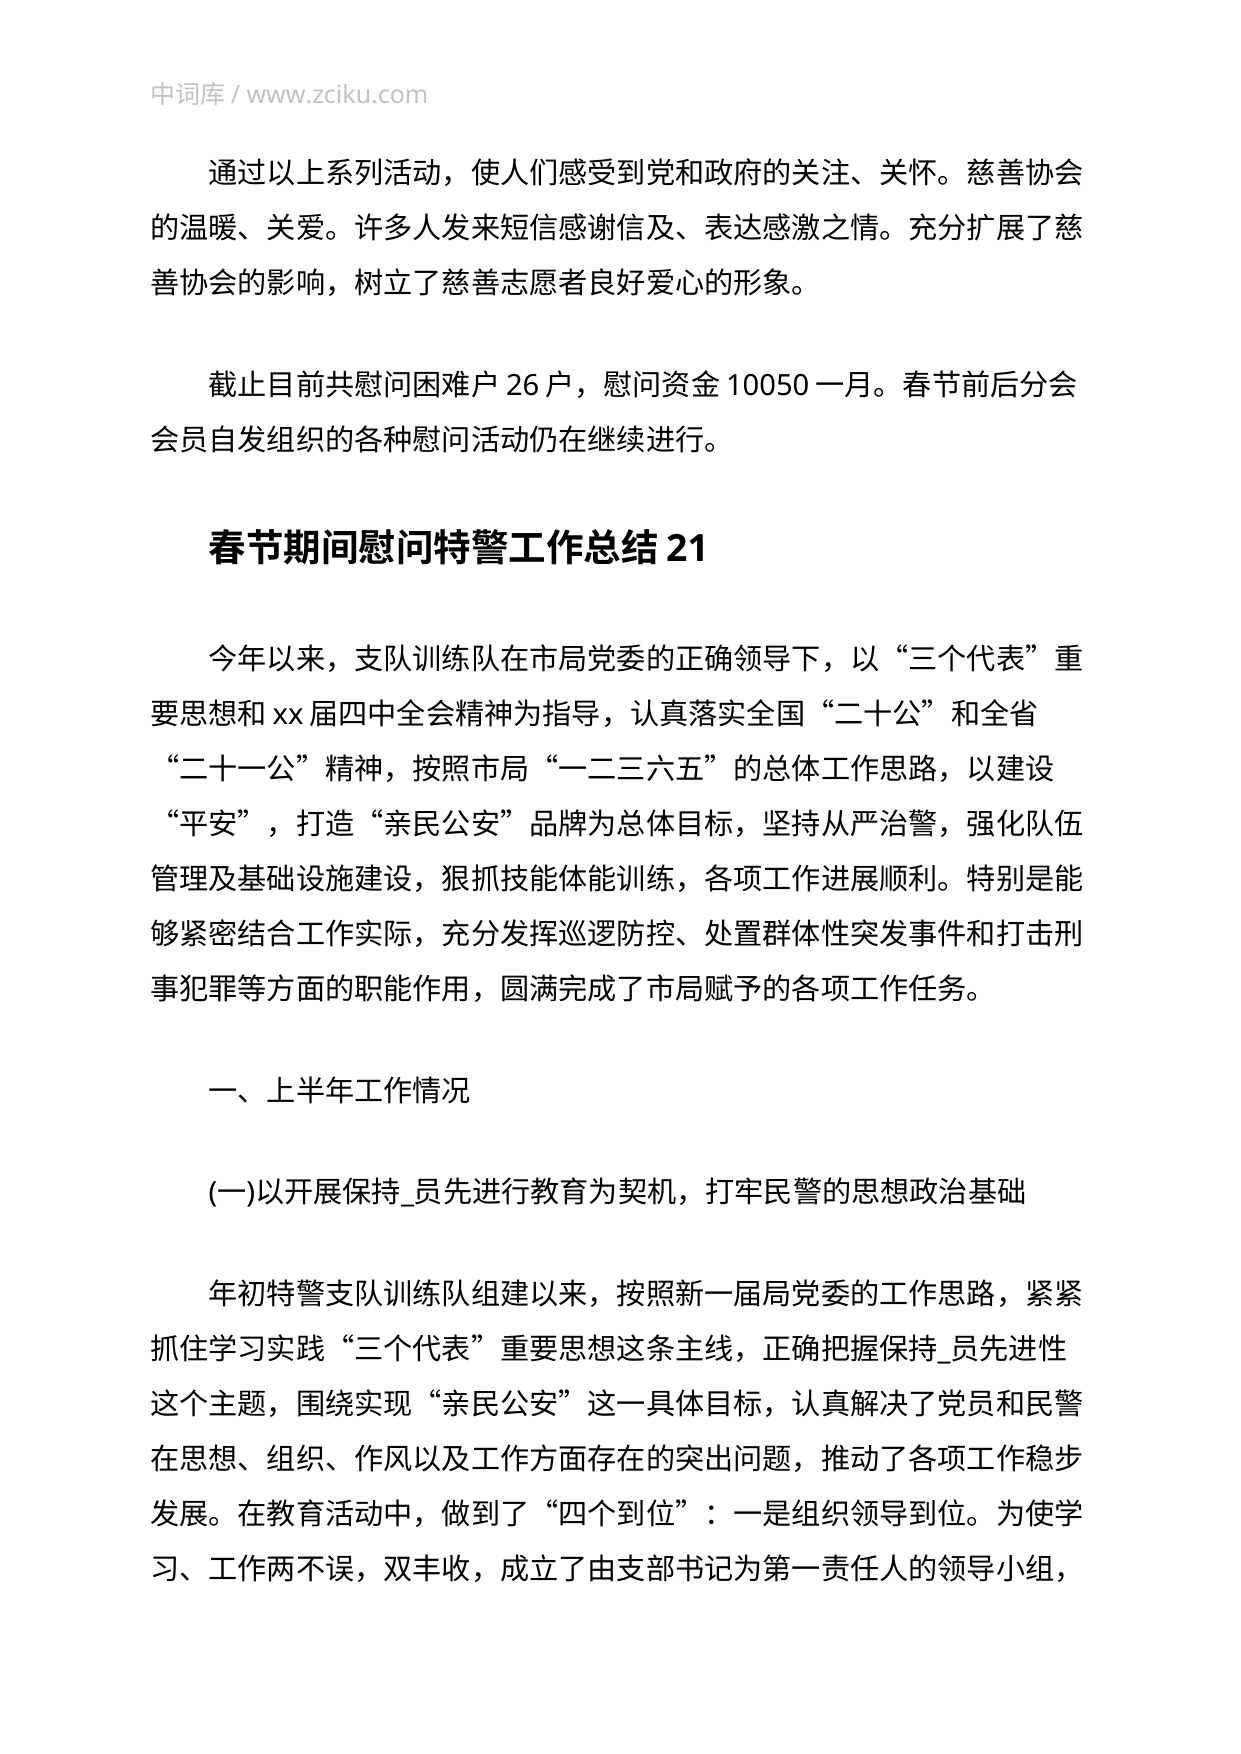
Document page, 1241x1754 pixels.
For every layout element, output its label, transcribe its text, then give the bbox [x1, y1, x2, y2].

text 一、上半年工作情况 [150, 1067, 1090, 1109]
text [150, 1271, 1090, 1588]
text (一)以开展保持_员先进行教育为契机，打牢民警的思想政治基础 [150, 1169, 1090, 1211]
text 截止目前共慰问困难户26户，慰问资金10050一月。春节前后分会会员自发组织的各种慰问活动仍在继续进行。 [150, 362, 1090, 459]
text 今年以来，支队训练队在市局党委的正确领导下，以“三个代表”重要思想和xx届四中全会精神为指导，认真落实全国“二十公”和全省“二十一公”精神，按照市局“一二三六五”的总体工作思路，以建设“平安”，打造“亲民公安”品牌为总体目标，坚持从严治警，强化队伍管理及基础设施建设，狠抓技能体能训练，各项工作进展顺利。特别是能够紧密结合工作实际，充分发挥巡逻防控、处置群体性突发事件和打击刑事犯罪等方面的职能作用，圆满完成了市局赋予的各项工作任务。 [150, 636, 1090, 1008]
text 通过以上系列活动，使人们感受到党和政府的关注、关怀。慈善协会的温暖、关爱。许多人发来短信感谢信及、表达感激之情。充分扩展了慈善协会的影响，树立了慈善志愿者良好爱心的形象。 [150, 150, 1090, 302]
text 春节期间慰问特警工作总结21 [150, 518, 1090, 573]
